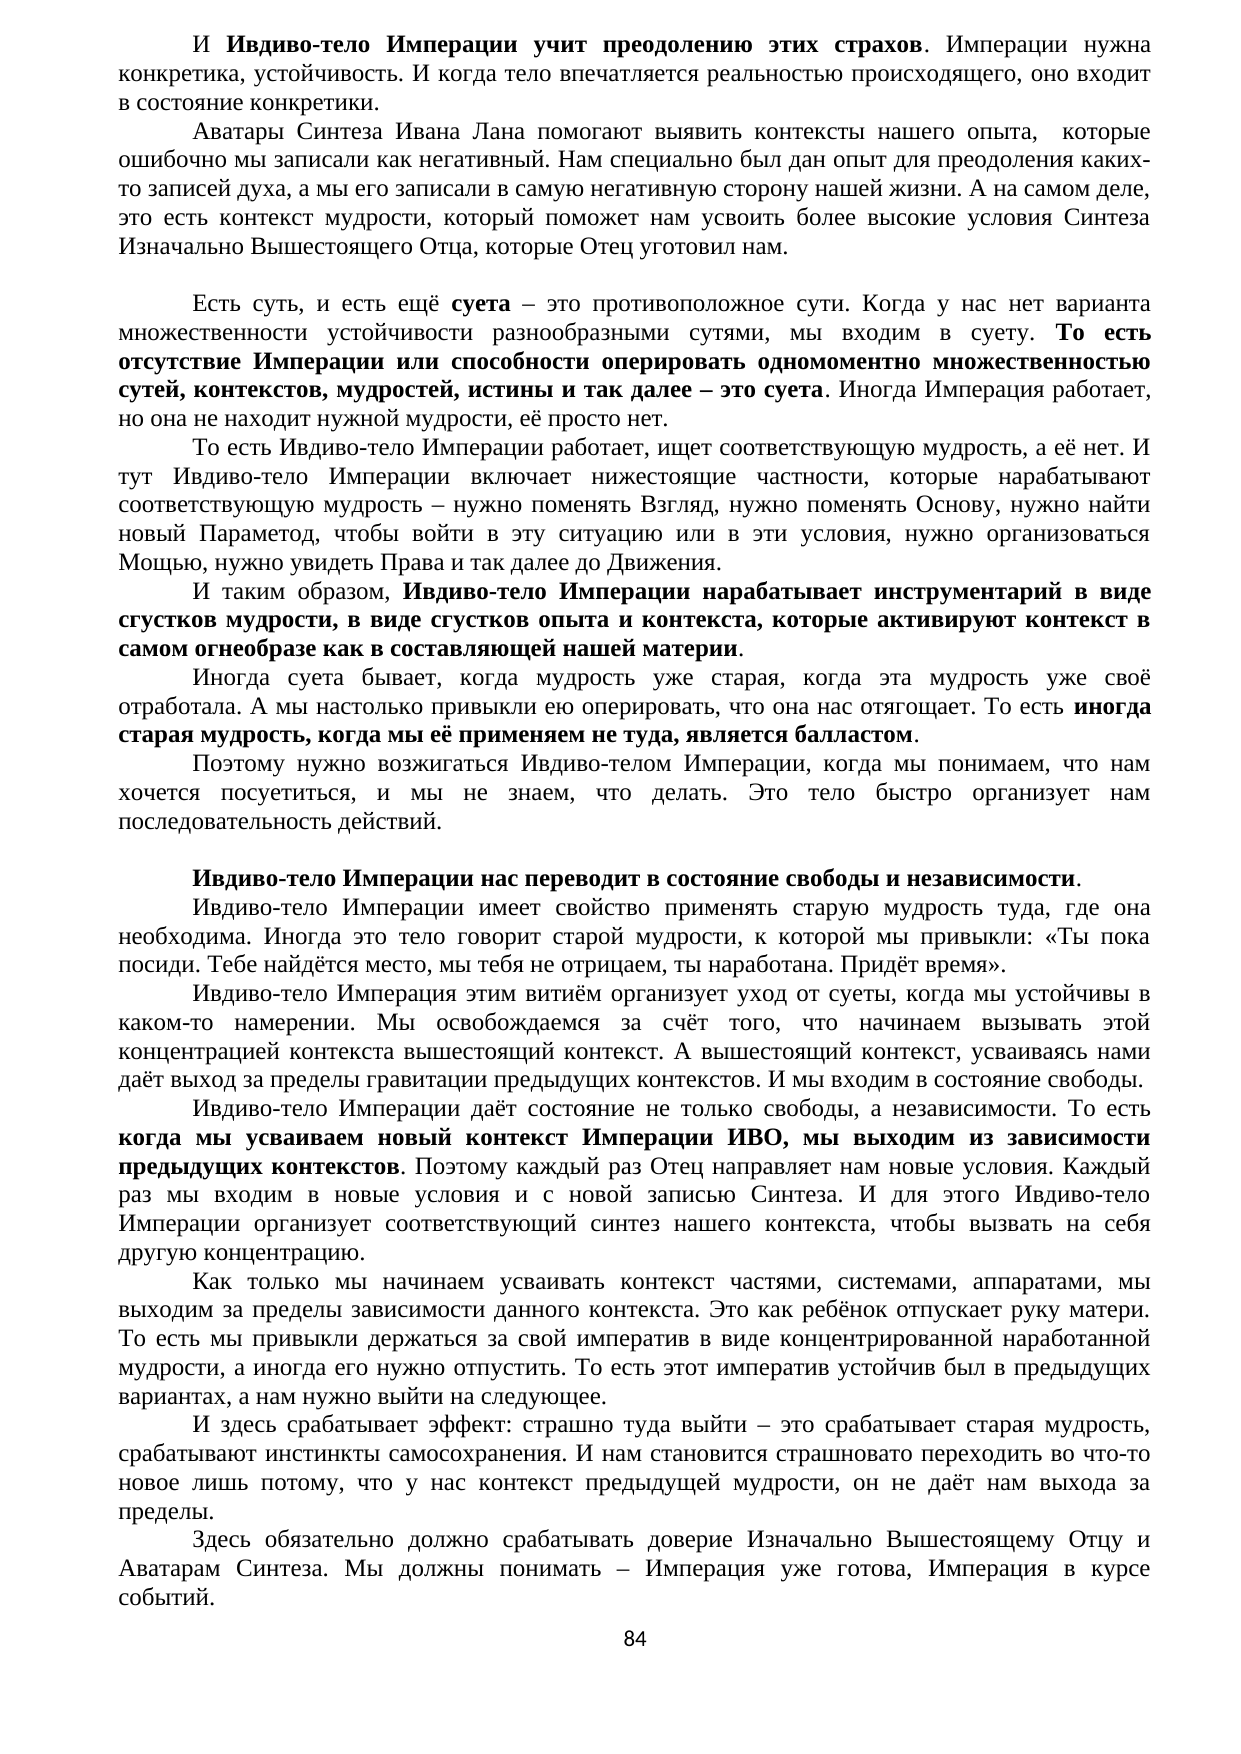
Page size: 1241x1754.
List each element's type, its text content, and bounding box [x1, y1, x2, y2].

text Иногда суета бывает, когда мудрость уже старая, когда эта мудрость уже своё отработала. А мы настолько привыкли ею оперировать, что она нас отягощает. То есть иногда старая мудрость, когда мы её применяем не туда, является балластом. [118, 662, 1152, 748]
text Ивдиво-тело Имперации нас переводит в состояние свободы и независимости. [118, 863, 1152, 892]
text И Ивдиво-тело Имперации учит преодолению этих страхов. Имперации нужна конкретика, устойчивость. И когда тело впечатляется реальностью происходящего, оно входит в состояние конкретики. [118, 29, 1152, 116]
text Как только мы начинаем усваивать контекст частями, системами, аппаратами, мы выходим за пределы зависимости данного контекста. Это как ребёнок отпускает руку матери. То есть мы привыкли держаться за свой императив в виде концентрированной наработанной мудрости, а иногда его нужно отпустить. То есть этот императив устойчив был в предыдущих вариантах, а нам нужно выйти на следующее. [118, 1266, 1152, 1409]
text Ивдиво-тело Имперация этим витиём организует уход от суеты, когда мы устойчивы в каком-то намерении. Мы освобождаемся за счёт того, что начинаем вызывать этой концентрацией контекста вышестоящий контекст. А вышестоящий контекст, усваиваясь нами даёт выход за пределы гравитации предыдущих контекстов. И мы входим в состояние свободы. [118, 978, 1152, 1093]
text И здесь срабатывает эффект: страшно туда выйти – это срабатывает старая мудрость, срабатывают инстинкты самосохранения. И нам становится страшновато переходить во что-то новое лишь потому, что у нас контекст предыдущей мудрости, он не даёт нам выхода за пределы. [118, 1409, 1152, 1524]
text И таким образом, Ивдиво-тело Имперации нарабатывает инструментарий в виде сгустков мудрости, в виде сгустков опыта и контекста, которые активируют контекст в самом огнеобразе как в составляющей нашей материи. [118, 576, 1152, 662]
text То есть Ивдиво-тело Имперации работает, ищет соответствующую мудрость, а её нет. И тут Ивдиво-тело Имперации включает нижестоящие частности, которые нарабатывают соответствующую мудрость – нужно поменять Взгляд, нужно поменять Основу, нужно найти новый Параметод, чтобы войти в эту ситуацию или в эти условия, нужно организоваться Мощью, нужно увидеть Права и так далее до Движения. [118, 432, 1152, 576]
text Аватары Синтеза Ивана Лана помогают выявить контексты нашего опыта, которые ошибочно мы записали как негативный. Нам специально был дан опыт для преодоления каких-то записей духа, а мы его записали в самую негативную сторону нашей жизни. А на самом деле, это есть контекст мудрости, который поможет нам усвоить более высокие условия Синтеза Изначально Вышестоящего Отца, которые Отец уготовил нам. [118, 116, 1152, 259]
text Здесь обязательно должно срабатывать доверие Изначально Вышестоящему Отцу и Аватарам Синтеза. Мы должны понимать – Имперация уже готова, Имперация в курсе событий. [118, 1524, 1152, 1611]
text Есть суть, и есть ещё суета – это противоположное сути. Когда у нас нет варианта множественности устойчивости разнообразными сутями, мы входим в суету. То есть отсутствие Имперации или способности оперировать одномоментно множественностью сутей, контекстов, мудростей, истины и так далее – это суета. Иногда Имперация работает, но она не находит нужной мудрости, её просто нет. [118, 288, 1152, 432]
text Ивдиво-тело Имперации имеет свойство применять старую мудрость туда, где она необходима. Иногда это тело говорит старой мудрости, к которой мы привыкли: «Ты пока посиди. Тебе найдётся место, мы тебя не отрицаем, ты наработана. Придёт время». [118, 892, 1152, 978]
text Поэтому нужно возжигаться Ивдиво-телом Имперации, когда мы понимаем, что нам хочется посуетиться, и мы не знаем, что делать. Это тело быстро организует нам последовательность действий. [118, 748, 1152, 834]
text Ивдиво-тело Имперации даёт состояние не только свободы, а независимости. То есть когда мы усваиваем новый контекст Имперации ИВО, мы выходим из зависимости предыдущих контекстов. Поэтому каждый раз Отец направляет нам новые условия. Каждый раз мы входим в новые условия и с новой записью Синтеза. И для этого Ивдиво-тело Имперации организует соответствующий синтез нашего контекста, чтобы вызвать на себя другую концентрацию. [118, 1093, 1152, 1266]
